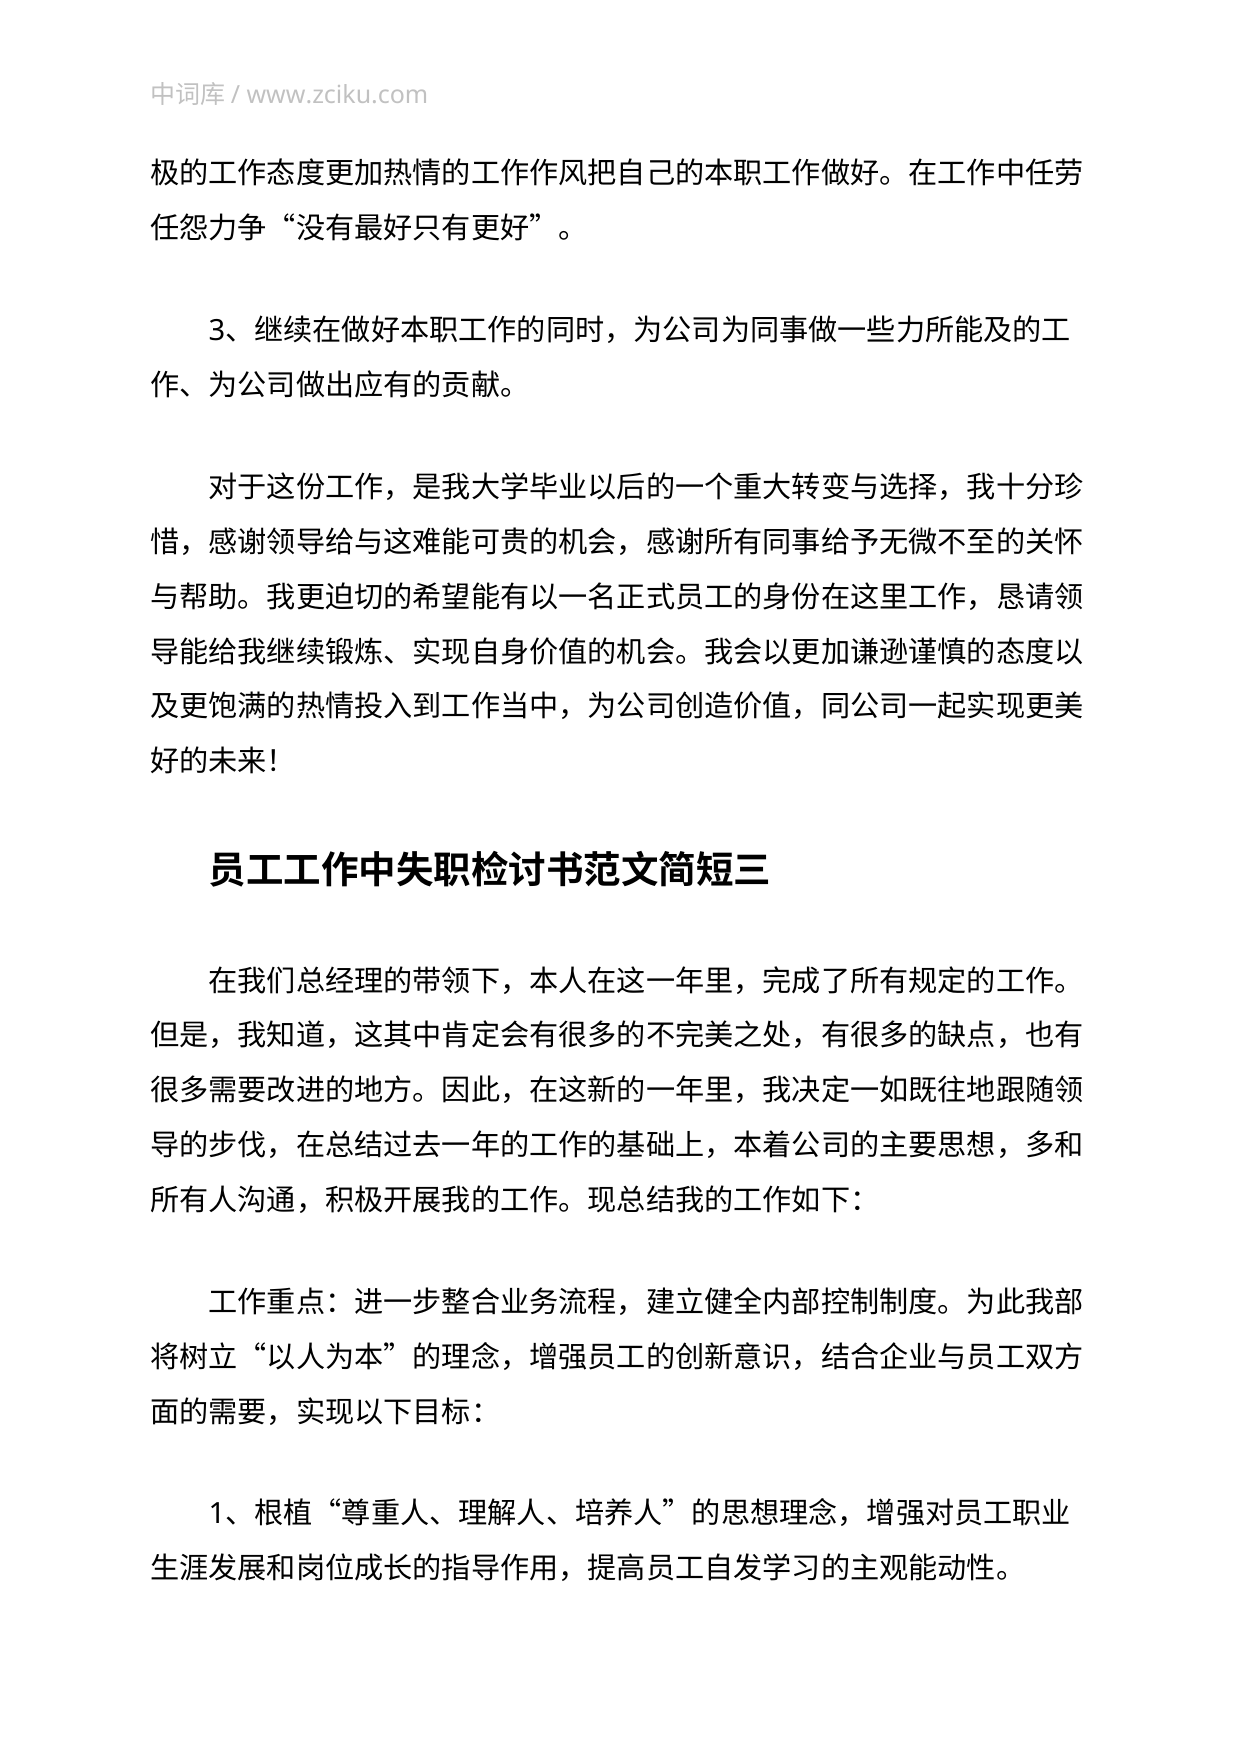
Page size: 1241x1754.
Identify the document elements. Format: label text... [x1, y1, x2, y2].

text 1、根植“尊重人、理解人、培养人”的思想理念，增强对员工职业生涯发展和岗位成长的指导作用，提高员工自发学习的主观能动性。 [150, 1490, 1090, 1587]
text 员工工作中失职检讨书范文简短三 [150, 840, 1090, 894]
text 工作重点：进一步整合业务流程，建立健全内部控制制度。为此我部将树立“以人为本”的理念，增强员工的创新意识，结合企业与员工双方面的需要，实现以下目标： [150, 1278, 1090, 1431]
text 3、继续在做好本职工作的同时，为公司为同事做一些力所能及的工作、为公司做出应有的贡献。 [150, 307, 1090, 404]
text 对于这份工作，是我大学毕业以后的一个重大转变与选择，我十分珍惜，感谢领导给与这难能可贵的机会，感谢所有同事给予无微不至的关怀与帮助。我更迫切的希望能有以一名正式员工的身份在这里工作，恳请领导能给我继续锻炼、实现自身价值的机会。我会以更加谦逊谨慎的态度以及更饱满的热情投入到工作当中，为公司创造价值，同公司一起实现更美好的未来！ [150, 463, 1090, 780]
text 在我们总经理的带领下，本人在这一年里，完成了所有规定的工作。但是，我知道，这其中肯定会有很多的不完美之处，有很多的缺点，也有很多需要改进的地方。因此，在这新的一年里，我决定一如既往地跟随领导的步伐，在总结过去一年的工作的基础上，本着公司的主要思想，多和所有人沟通，积极开展我的工作。现总结我的工作如下： [150, 957, 1090, 1219]
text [150, 150, 1090, 247]
